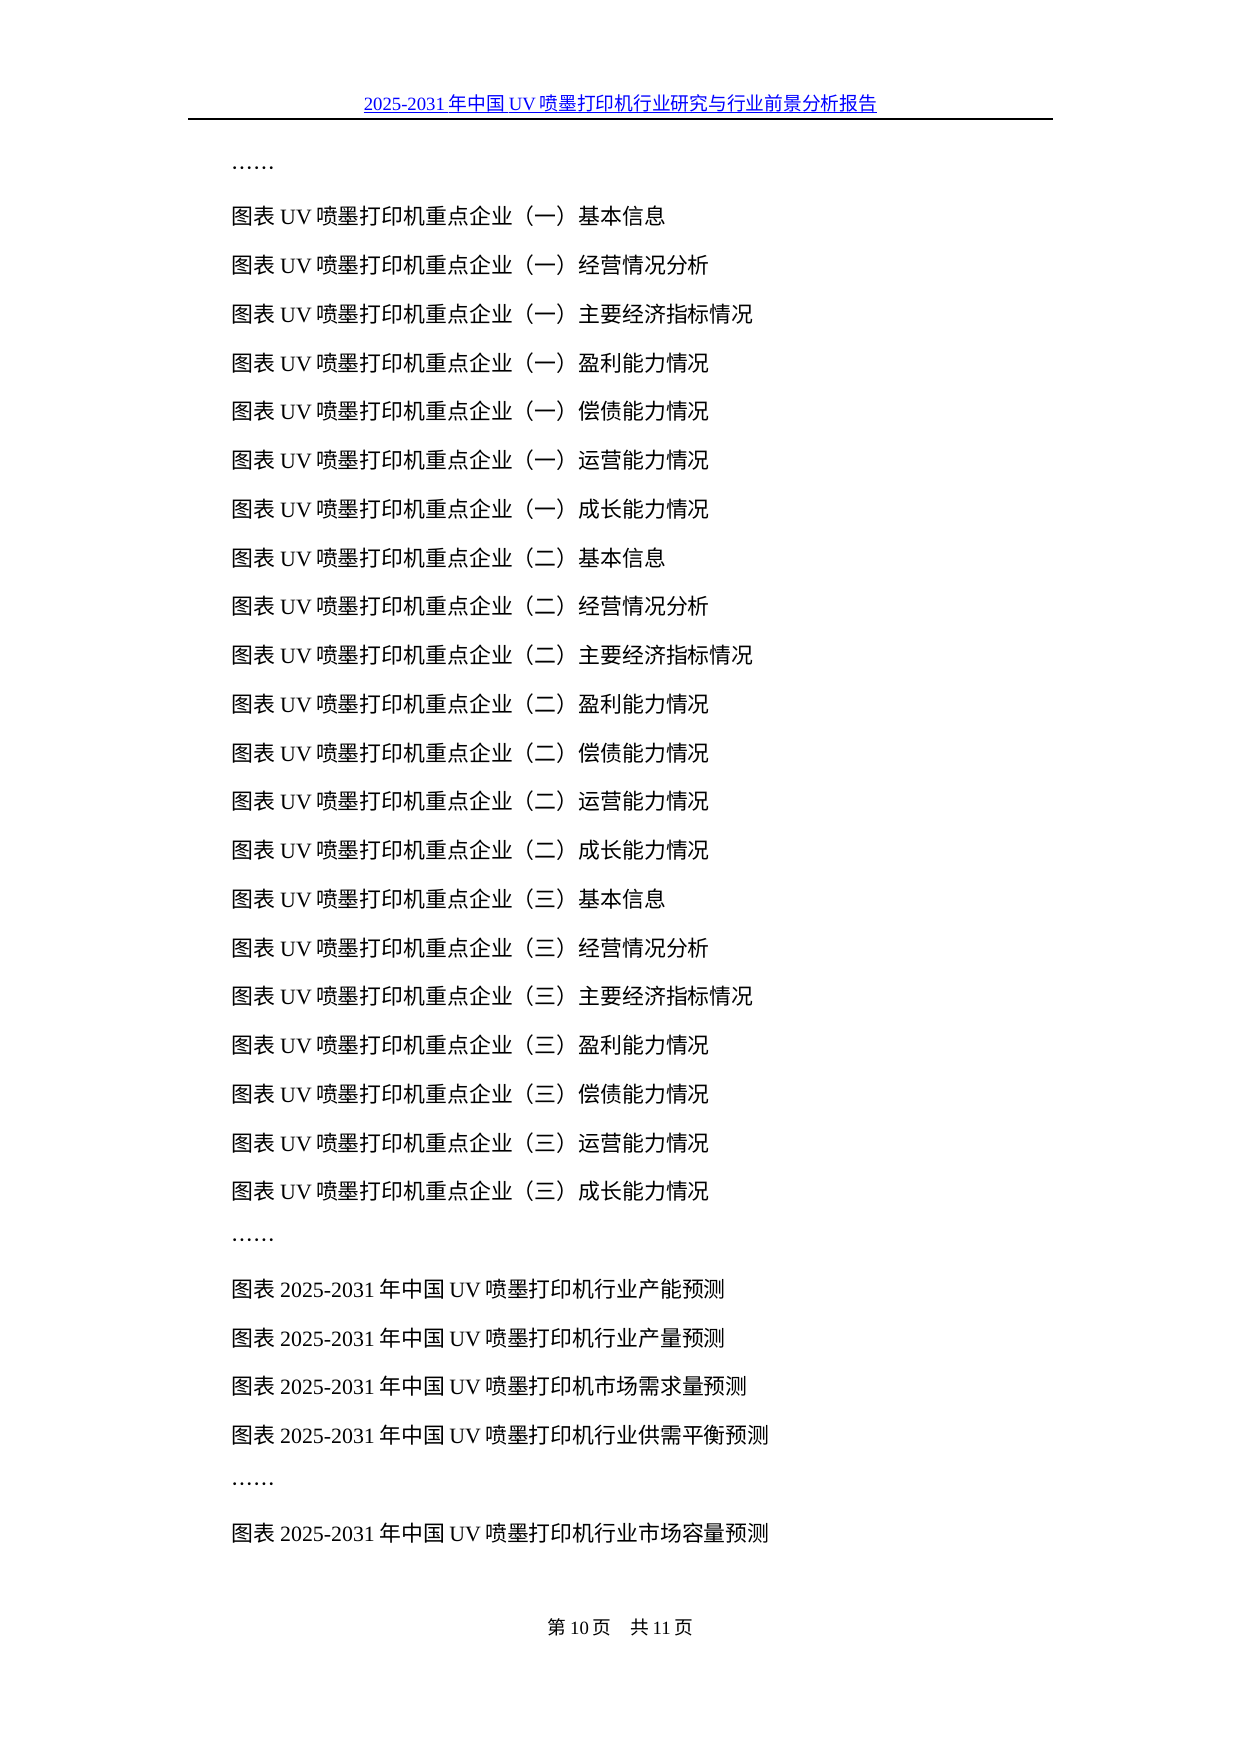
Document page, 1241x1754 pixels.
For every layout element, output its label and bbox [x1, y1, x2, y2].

text [187, 150, 1053, 1548]
